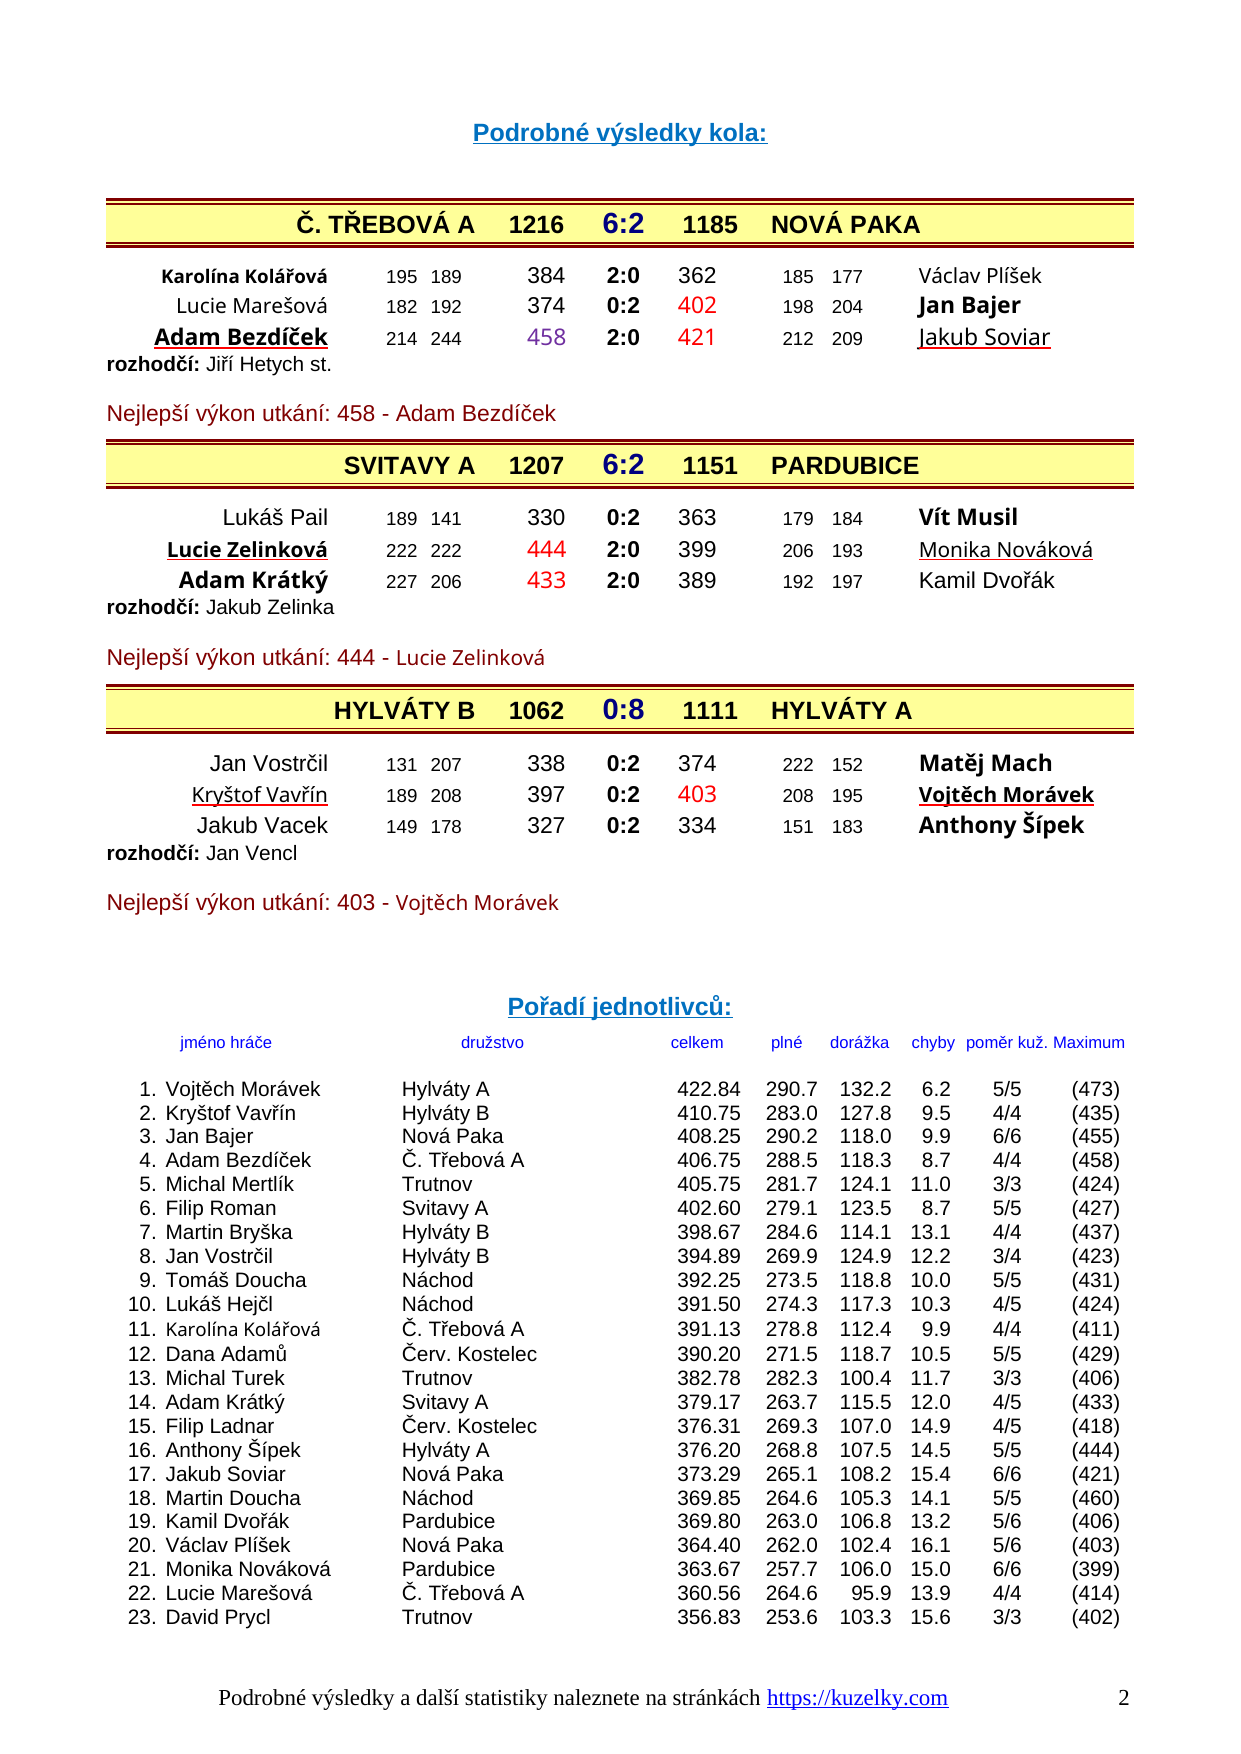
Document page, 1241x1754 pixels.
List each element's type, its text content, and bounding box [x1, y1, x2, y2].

text Nejlepší výkon utkání: 458 - Adam Bezdíček [106, 400, 1134, 426]
text 2. Kryštof Vavřín Hylváty B 410.75 283.0 127.8 9.5 4/4 (435) [106, 1100, 1134, 1124]
text 20. Václav Plíšek Nová Paka 364.40 262.0 102.4 16.1 5/6 (403) [106, 1533, 1134, 1557]
text rozhodčí: Jakub Zelinka [106, 595, 1134, 619]
text 15. Filip Ladnar Červ. Kostelec 376.31 269.3 107.0 14.9 4/5 (418) [106, 1413, 1134, 1437]
text 16. Anthony Šípek Hylváty A 376.20 268.8 107.5 14.5 5/5 (444) [106, 1437, 1134, 1461]
text Karolína Kolářová 195 189 384 2:0 362 185 177 Václav Plíšek [106, 261, 1134, 289]
text 13. Michal Turek Trutnov 382.78 282.3 100.4 11.7 3/3 (406) [106, 1366, 1134, 1389]
text 1. Vojtěch Morávek Hylváty A 422.84 290.7 132.2 6.2 5/5 (473) [106, 1076, 1134, 1100]
text 3. Jan Bajer Nová Paka 408.25 290.2 118.0 9.9 6/6 (455) [106, 1124, 1134, 1148]
text Pořadí jednotlivců: [94, 992, 1145, 1021]
text 21. Monika Nováková Pardubice 363.67 257.7 106.0 15.0 6/6 (399) [106, 1557, 1134, 1581]
text 18. Martin Doucha Náchod 369.85 264.6 105.3 14.1 5/5 (460) [106, 1485, 1134, 1509]
text 9. Tomáš Doucha Náchod 392.25 273.5 118.8 10.0 5/5 (431) [106, 1268, 1134, 1292]
text Nejlepší výkon utkání: 403 - Vojtěch Morávek [106, 888, 1134, 917]
text Hylváty B 1062 0:8 1111 Hylváty A [106, 690, 1134, 728]
text Č. Třebová A 1216 6:2 1185 Nová Paka [106, 205, 1134, 242]
text Jan Vostrčil 131 207 338 0:2 374 222 152 Matěj Mach [106, 747, 1134, 778]
text 14. Adam Krátký Svitavy A 379.17 263.7 115.5 12.0 4/5 (433) [106, 1389, 1134, 1413]
text 23. David Prycl Trutnov 356.83 253.6 103.3 15.6 3/3 (402) [106, 1605, 1134, 1629]
text Svitavy A 1207 6:2 1151 Pardubice [106, 445, 1134, 483]
text 12. Dana Adamů Červ. Kostelec 390.20 271.5 118.7 10.5 5/5 (429) [106, 1342, 1134, 1366]
text Lukáš Pail 189 141 330 0:2 363 179 184 Vít Musil [106, 501, 1134, 533]
text 11. Karolína Kolářová Č. Třebová A 391.13 278.8 112.4 9.9 4/4 (411) [106, 1316, 1134, 1342]
text Lucie Marešová 182 192 374 0:2 402 198 204 Jan Bajer [106, 289, 1134, 321]
text 6. Filip Roman Svitavy A 402.60 279.1 123.5 8.7 5/5 (427) [106, 1196, 1134, 1220]
text 22. Lucie Marešová Č. Třebová A 360.56 264.6 95.9 13.9 4/4 (414) [106, 1581, 1134, 1605]
text rozhodčí: Jiří Hetych st. [106, 352, 1134, 376]
text 10. Lukáš Hejčl Náchod 391.50 274.3 117.3 10.3 4/5 (424) [106, 1292, 1134, 1316]
text Adam Krátký 227 206 433 2:0 389 192 197 Kamil Dvořák [106, 564, 1134, 595]
text Kryštof Vavřín 189 208 397 0:2 403 208 195 Vojtěch Morávek [106, 778, 1134, 809]
text 8. Jan Vostrčil Hylváty B 394.89 269.9 124.9 12.2 3/4 (423) [106, 1244, 1134, 1268]
text 4. Adam Bezdíček Č. Třebová A 406.75 288.5 118.3 8.7 4/4 (458) [106, 1148, 1134, 1172]
text 19. Kamil Dvořák Pardubice 369.80 263.0 106.8 13.2 5/6 (406) [106, 1509, 1134, 1533]
text 7. Martin Bryška Hylváty B 398.67 284.6 114.1 13.1 4/4 (437) [106, 1220, 1134, 1244]
text Adam Bezdíček 214 244 458 2:0 421 212 209 Jakub Soviar [106, 321, 1134, 352]
text Podrobné výsledky kola: [94, 118, 1145, 147]
text Jakub Vacek 149 178 327 0:2 334 151 183 Anthony Šípek [106, 809, 1134, 840]
text rozhodčí: Jan Vencl [106, 840, 1134, 864]
text Nejlepší výkon utkání: 444 - Lucie Zelinková [106, 643, 1134, 671]
text jméno hráče družstvo celkem plné dorážka chyby poměr kuž. Maximum [106, 1033, 1134, 1052]
text 17. Jakub Soviar Nová Paka 373.29 265.1 108.2 15.4 6/6 (421) [106, 1461, 1134, 1485]
text Lucie Zelinková 222 222 444 2:0 399 206 193 Monika Nováková [106, 533, 1134, 564]
text 5. Michal Mertlík Trutnov 405.75 281.7 124.1 11.0 3/3 (424) [106, 1172, 1134, 1196]
